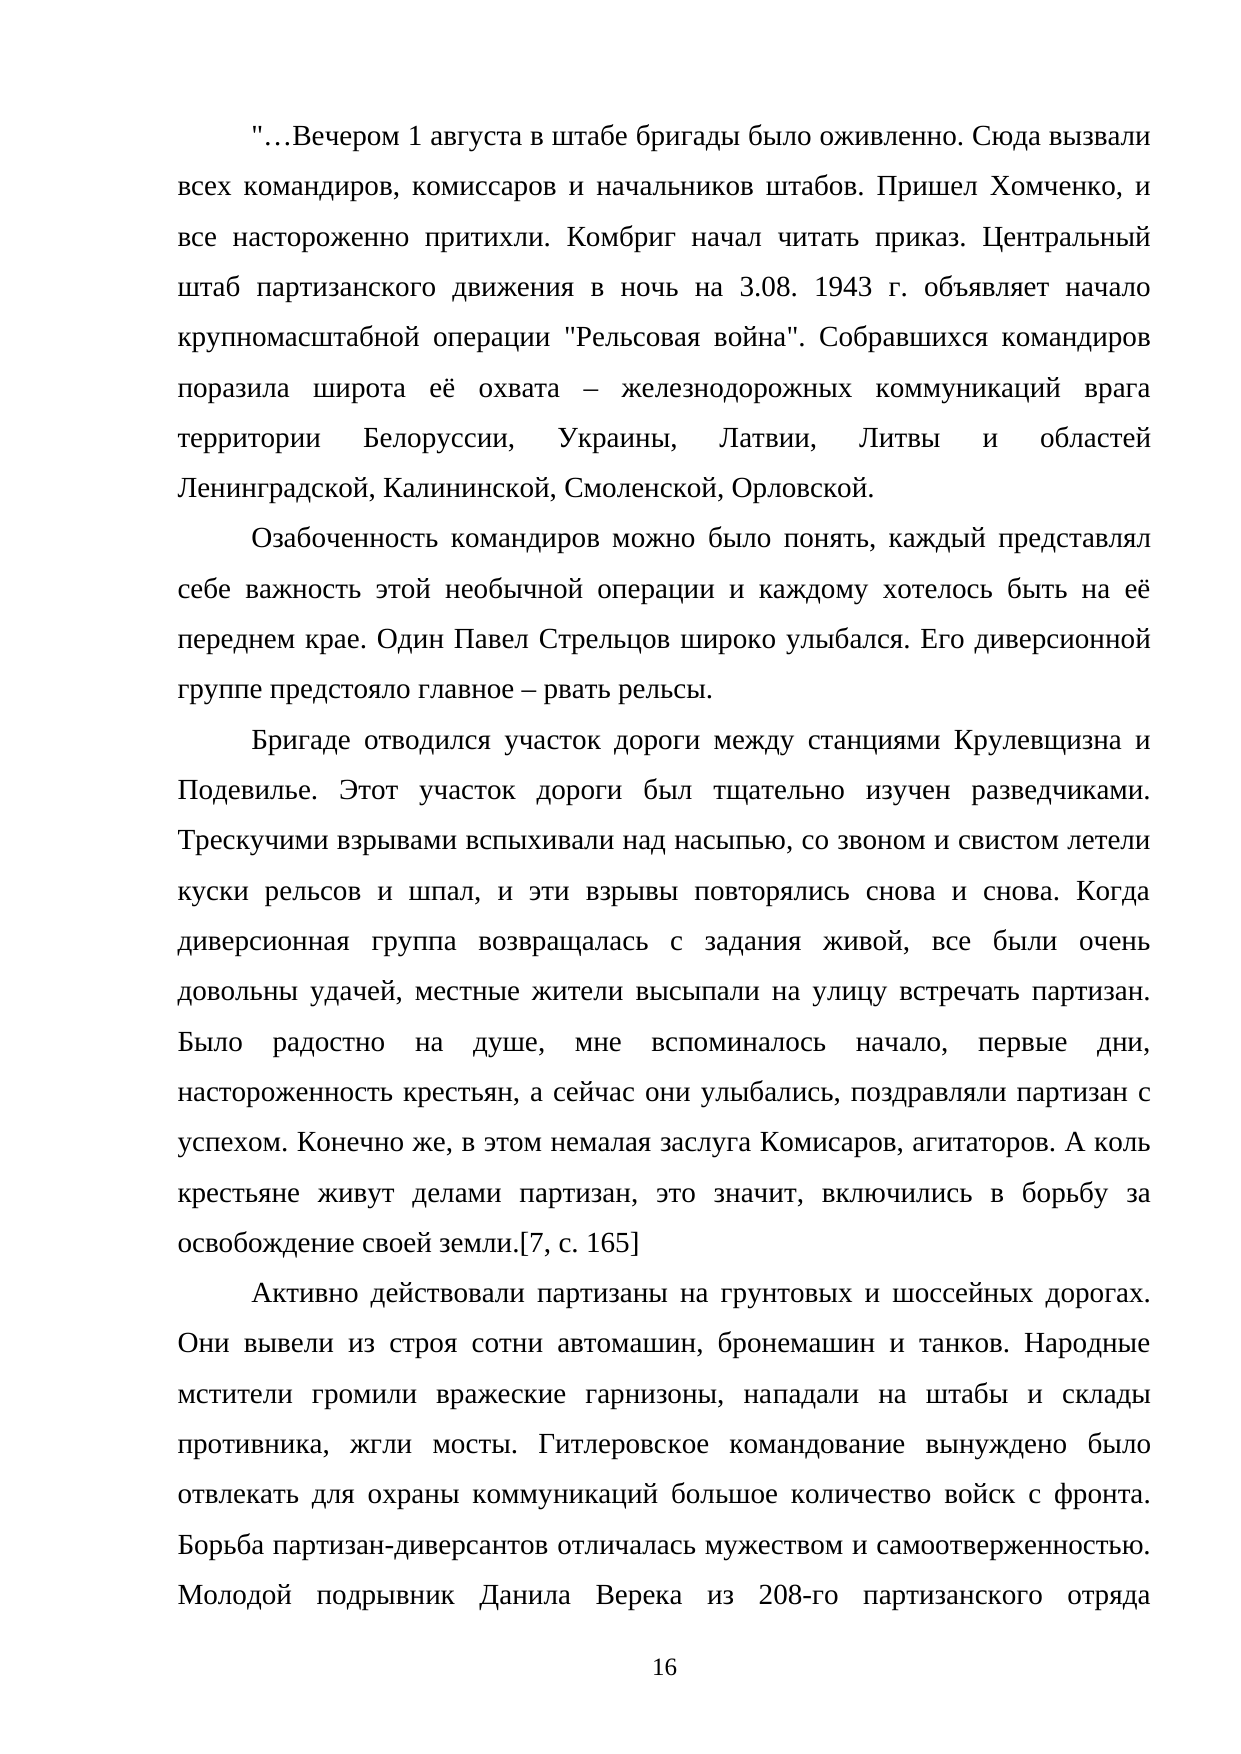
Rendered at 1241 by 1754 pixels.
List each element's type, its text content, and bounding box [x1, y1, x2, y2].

text Озабоченность командиров можно было понять, каждый представлял себе важность этой необычной операции и каждому хотелось быть на её переднем крае. Один Павел Стрельцов широко улыбался. Его диверсионной группе предстояло главное – рвать рельсы. [177, 521, 1152, 705]
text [177, 1275, 1152, 1611]
text "…Вечером 1 августа в штабе бригады было оживленно. Сюда вызвали всех командиров, комиссаров и начальников штабов. Пришел Хомченко, и все настороженно притихли. Комбриг начал читать приказ. Центральный штаб партизанского движения в ночь на 3.08. . объявляет начало крупномасштабной операции "Рельсовая война". Собравшихся командиров поразила широта её охвата – железнодорожных коммуникаций врага территории Белоруссии, Украины, Латвии, Литвы и областей Ленинградской, Калининской, Смоленской, Орловской. [177, 118, 1152, 504]
text Бригаде отводился участок дороги между станциями Крулевщизна и Подевилье. Этот участок дороги был тщательно изучен разведчиками. Трескучими взрывами вспыхивали над насыпью, со звоном и свистом летели куски рельсов и шпал, и эти взрывы повторялись снова и снова. Когда диверсионная группа возвращалась с задания живой, все были очень довольны удачей, местные жители высыпали на улицу встречать партизан. Было радостно на душе, мне вспоминалось начало, первые дни, настороженность крестьян, а сейчас они улыбались, поздравляли партизан с успехом. Конечно же, в этом немалая заслуга Комисаров, агитаторов. А коль крестьяне живут делами партизан, это значит, включились в борьбу за освобождение своей земли.[7, c. 165] [177, 722, 1152, 1258]
